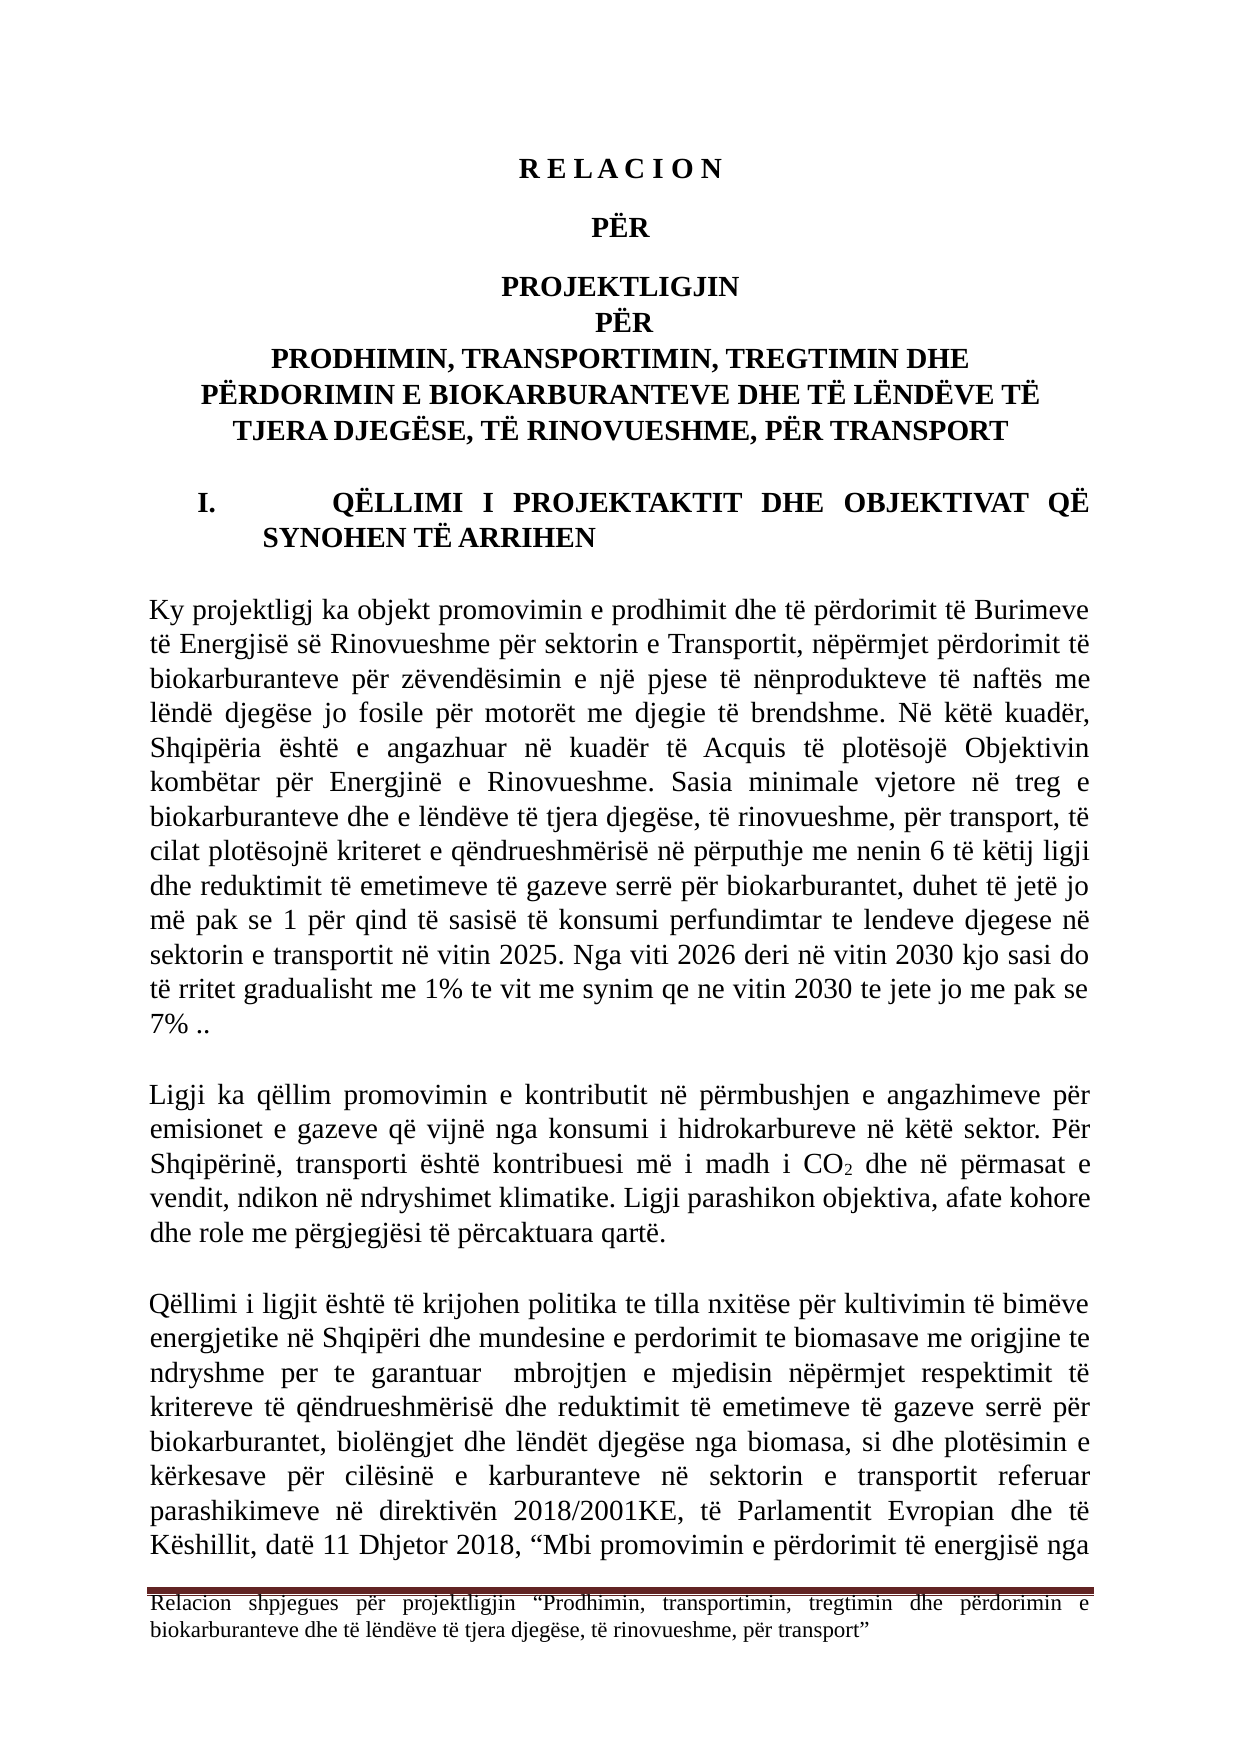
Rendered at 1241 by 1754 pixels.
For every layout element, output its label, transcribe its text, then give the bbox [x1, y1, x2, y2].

text PËR [187, 305, 1053, 338]
text PROJEKTLIGJIN [187, 269, 1053, 302]
subtitle I. QËLLIMI I PROJEKTAKTIT DHE OBJEKTIVAT QË SYNOHEN TË ARRIHEN [197, 486, 1091, 554]
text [148, 1286, 1091, 1561]
text Ligji ka qëllim promovimin e kontributit në përmbushjen e angazhimeve për emisionet e gazeve që vijnë nga konsumi i hidrokarbureve në këtë sektor. Për Shqipërinë, transporti është kontribuesi më i madh i CO2 dhe në përmasat e vendit, ndikon në ndryshimet klimatike. Ligji parashikon objektiva, afate kohore dhe role me përgjegjësi të përcaktuara qartë. [148, 1077, 1091, 1248]
text Ky projektligj ka objekt promovimin e prodhimit dhe të përdorimit të Burimeve të Energjisë së Rinovueshme për sektorin e Transportit, nëpërmjet përdorimit të biokarburanteve për zëvendësimin e një pjese të nënprodukteve të naftës me lëndë djegëse jo fosile për motorët me djegie të brendshme. Në këtë kuadër, Shqipëria është e angazhuar në kuadër të Acquis të plotësojë Objektivin kombëtar për Energjinë e Rinovueshme. Sasia minimale vjetore në treg e biokarburanteve dhe e lëndëve të tjera djegëse, të rinovueshme, për transport, të cilat plotësojnë kriteret e qëndrueshmërisë në përputhje me nenin 6 të këtij ligji dhe reduktimit të emetimeve të gazeve serrë për biokarburantet, duhet të jetë jo më pak se 1 për qind të sasisë të konsumi perfundimtar te lendeve djegese në sektorin e transportit në vitin 2025. Nga viti 2026 deri në vitin 2030 kjo sasi do të rritet gradualisht me 1% te vit me synim qe ne vitin 2030 te jete jo me pak se 7% .. [148, 592, 1091, 1039]
text PRODHIMIN, TRANSPORTIMIN, TREGTIMIN DHE PËRDORIMIN E BIOKARBURANTEVE DHE TË LËNDËVE TË TJERA DJEGËSE, TË RINOVUESHME, PËR TRANSPORT [187, 341, 1053, 447]
text PËR [187, 210, 1053, 244]
text R E L A C I O N [187, 151, 1053, 185]
